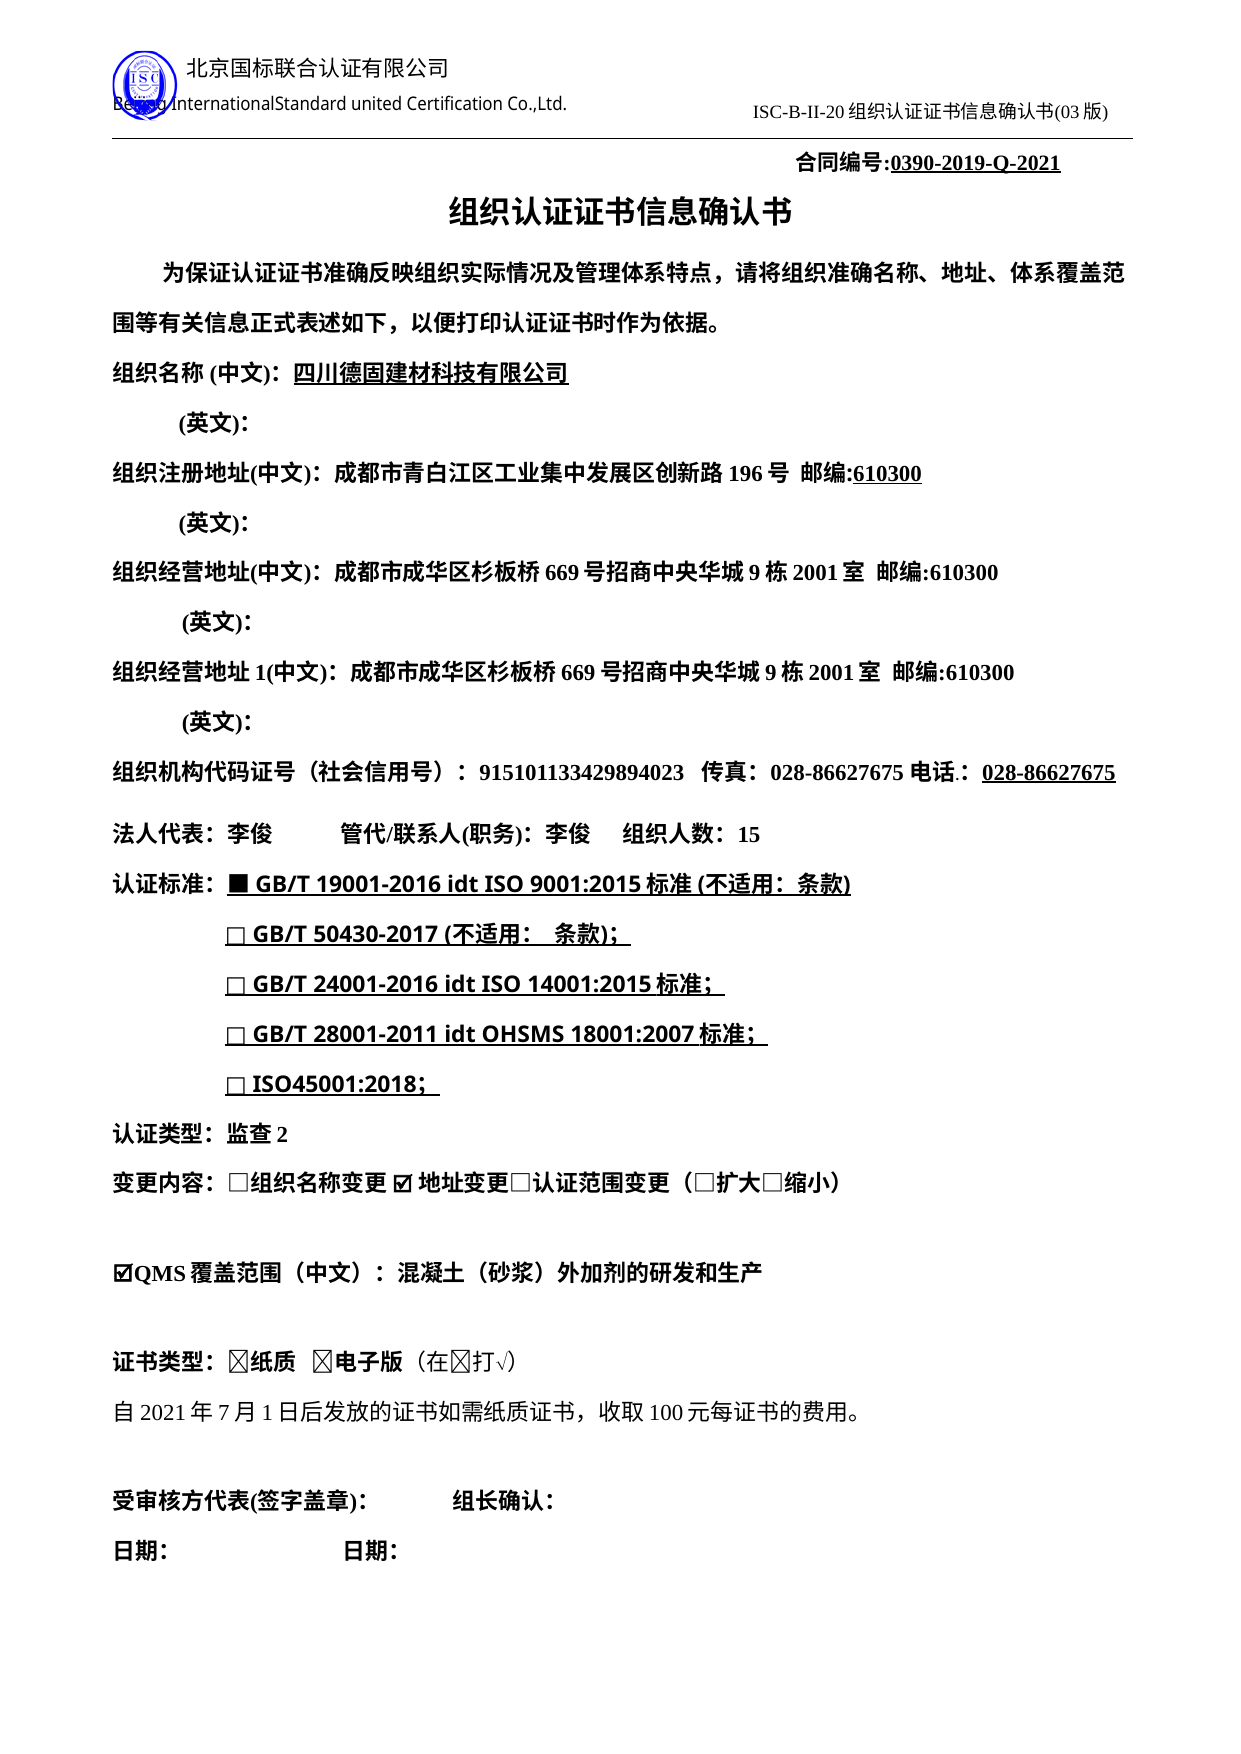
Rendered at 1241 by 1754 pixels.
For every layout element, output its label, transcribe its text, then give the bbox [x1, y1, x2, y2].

text 组织名称 (中文)：四川德固建材科技有限公司 [112, 355, 1128, 388]
text 受审核方代表(签字盖章)： 组长确认： [112, 1483, 1128, 1516]
text 组织经营地址1(中文)：成都市成华区杉板桥669号招商中央华城9栋2001室 邮编:610300 [112, 654, 1128, 687]
text □ GB/T 24001-2016 idt ISO 14001:2015标准； [112, 966, 1128, 999]
text □ GB/T 28001-2011 idt OHSMS 18001:2007标准； [112, 1016, 1128, 1049]
text 组织注册地址(中文)：成都市青白江区工业集中发展区创新路196号 邮编:610300 [112, 454, 1128, 488]
text 组织机构代码证号（社会信用号）：915101133429894023 传真：028-86627675 电话.：028-86627675 [112, 753, 1128, 787]
text 为保证认证证书准确反映组织实际情况及管理体系特点，请将组织准确名称、地址、体系覆盖范围等有关信息正式表述如下，以便打印认证证书时作为依据。 [112, 255, 1128, 338]
text □ ISO45001:2018； [112, 1066, 1128, 1099]
text 自2021年7月1日后发放的证书如需纸质证书，收取100元每证书的费用。 [112, 1394, 1128, 1427]
text 日期： 日期： [112, 1533, 1128, 1566]
text 组织认证证书信息确认书 [112, 187, 1128, 233]
text (英文)： [112, 504, 1128, 538]
text 变更内容：□组织名称变更地址变更□认证范围变更（□扩大□缩小） [112, 1165, 1128, 1198]
text (英文)： [112, 704, 1128, 737]
text (英文)： [112, 405, 1128, 438]
text 组织经营地址(中文)：成都市成华区杉板桥669号招商中央华城9栋2001室 邮编:610300 [112, 554, 1128, 587]
text □ GB/T 50430-2017 (不适用： 条款)； [112, 916, 1128, 949]
text QMS覆盖范围（中文）：混凝土（砂浆）外加剂的研发和生产 [112, 1254, 1128, 1288]
text 证书类型：纸质 电子版（在打） [112, 1344, 1128, 1377]
text (英文)： [112, 604, 1128, 637]
text 认证标准：■ GB/T 19001-2016 idt ISO 9001:2015标准 (不适用：条款) [112, 866, 1128, 899]
text 认证类型：监查2 [112, 1116, 1128, 1149]
picture [112, 50, 180, 119]
text 合同编号:0390-2019-Q-2021 [112, 150, 1128, 175]
text 法人代表：李俊 管代/联系人(职务)：李俊 组织人数：15 [112, 816, 1128, 849]
